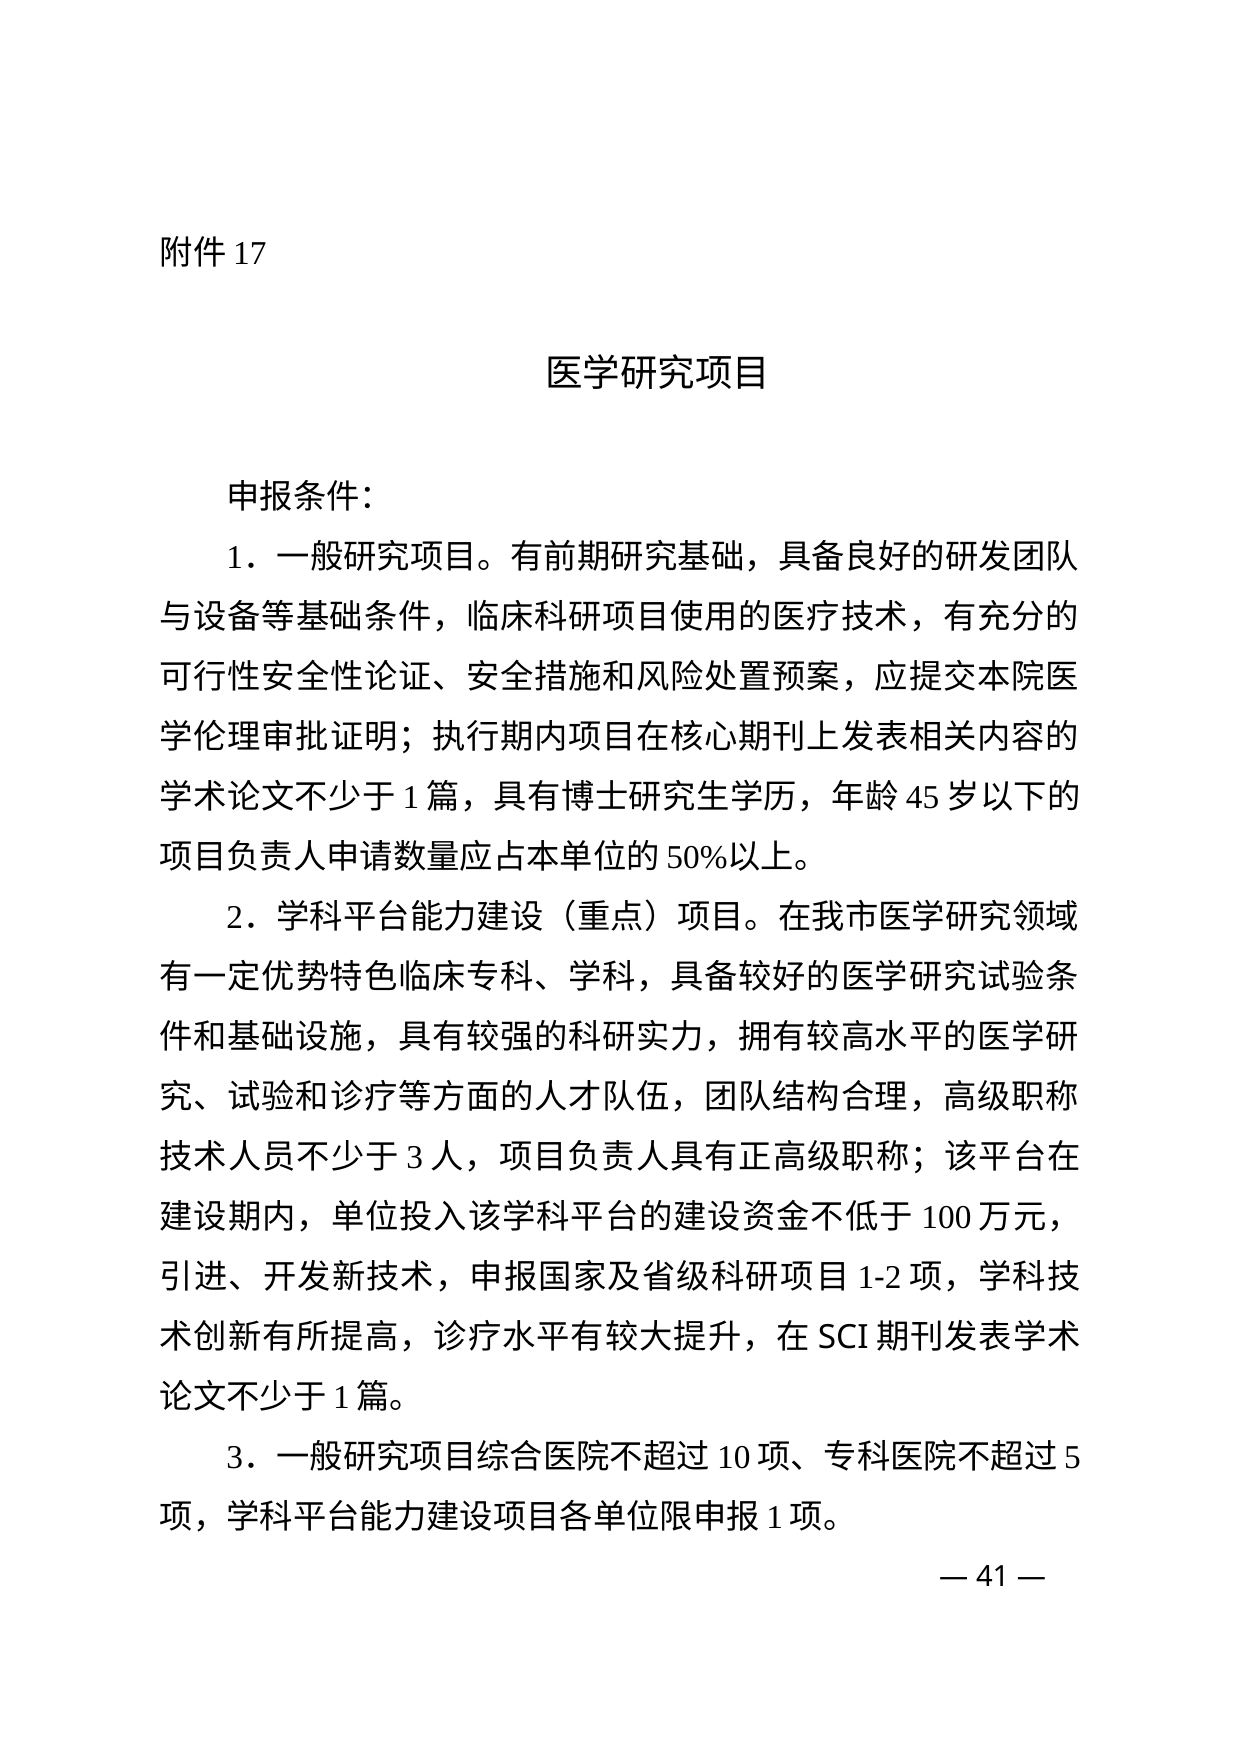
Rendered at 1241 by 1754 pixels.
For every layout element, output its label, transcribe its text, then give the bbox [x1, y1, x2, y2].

text 1．一般研究项目。有前期研究基础，具备良好的研发团队与设备等基础条件，临床科研项目使用的医疗技术，有充分的可行性安全性论证、安全措施和风险处置预案，应提交本院医学伦理审批证明；执行期内项目在核心期刊上发表相关内容的学术论文不少于1篇，具有博士研究生学历，年龄45岁以下的项目负责人申请数量应占本单位的50%以上。 [159, 520, 1081, 880]
text 3．一般研究项目综合医院不超过10项、专科医院不超过5项，学科平台能力建设项目各单位限申报1项。 [159, 1420, 1081, 1540]
text 2．学科平台能力建设（重点）项目。在我市医学研究领域有一定优势特色临床专科、学科，具备较好的医学研究试验条件和基础设施，具有较强的科研实力，拥有较高水平的医学研究、试验和诊疗等方面的人才队伍，团队结构合理，高级职称技术人员不少于3人，项目负责人具有正高级职称；该平台在建设期内，单位投入该学科平台的建设资金不低于100万元，引进、开发新技术，申报国家及省级科研项目1-2项，学科技术创新有所提高，诊疗水平有较大提升，在SCI期刊发表学术论文不少于1篇。 [159, 880, 1081, 1420]
text 医学研究项目 [159, 340, 1081, 400]
text 附件17 [159, 219, 1081, 280]
text 申报条件： [159, 460, 1081, 520]
